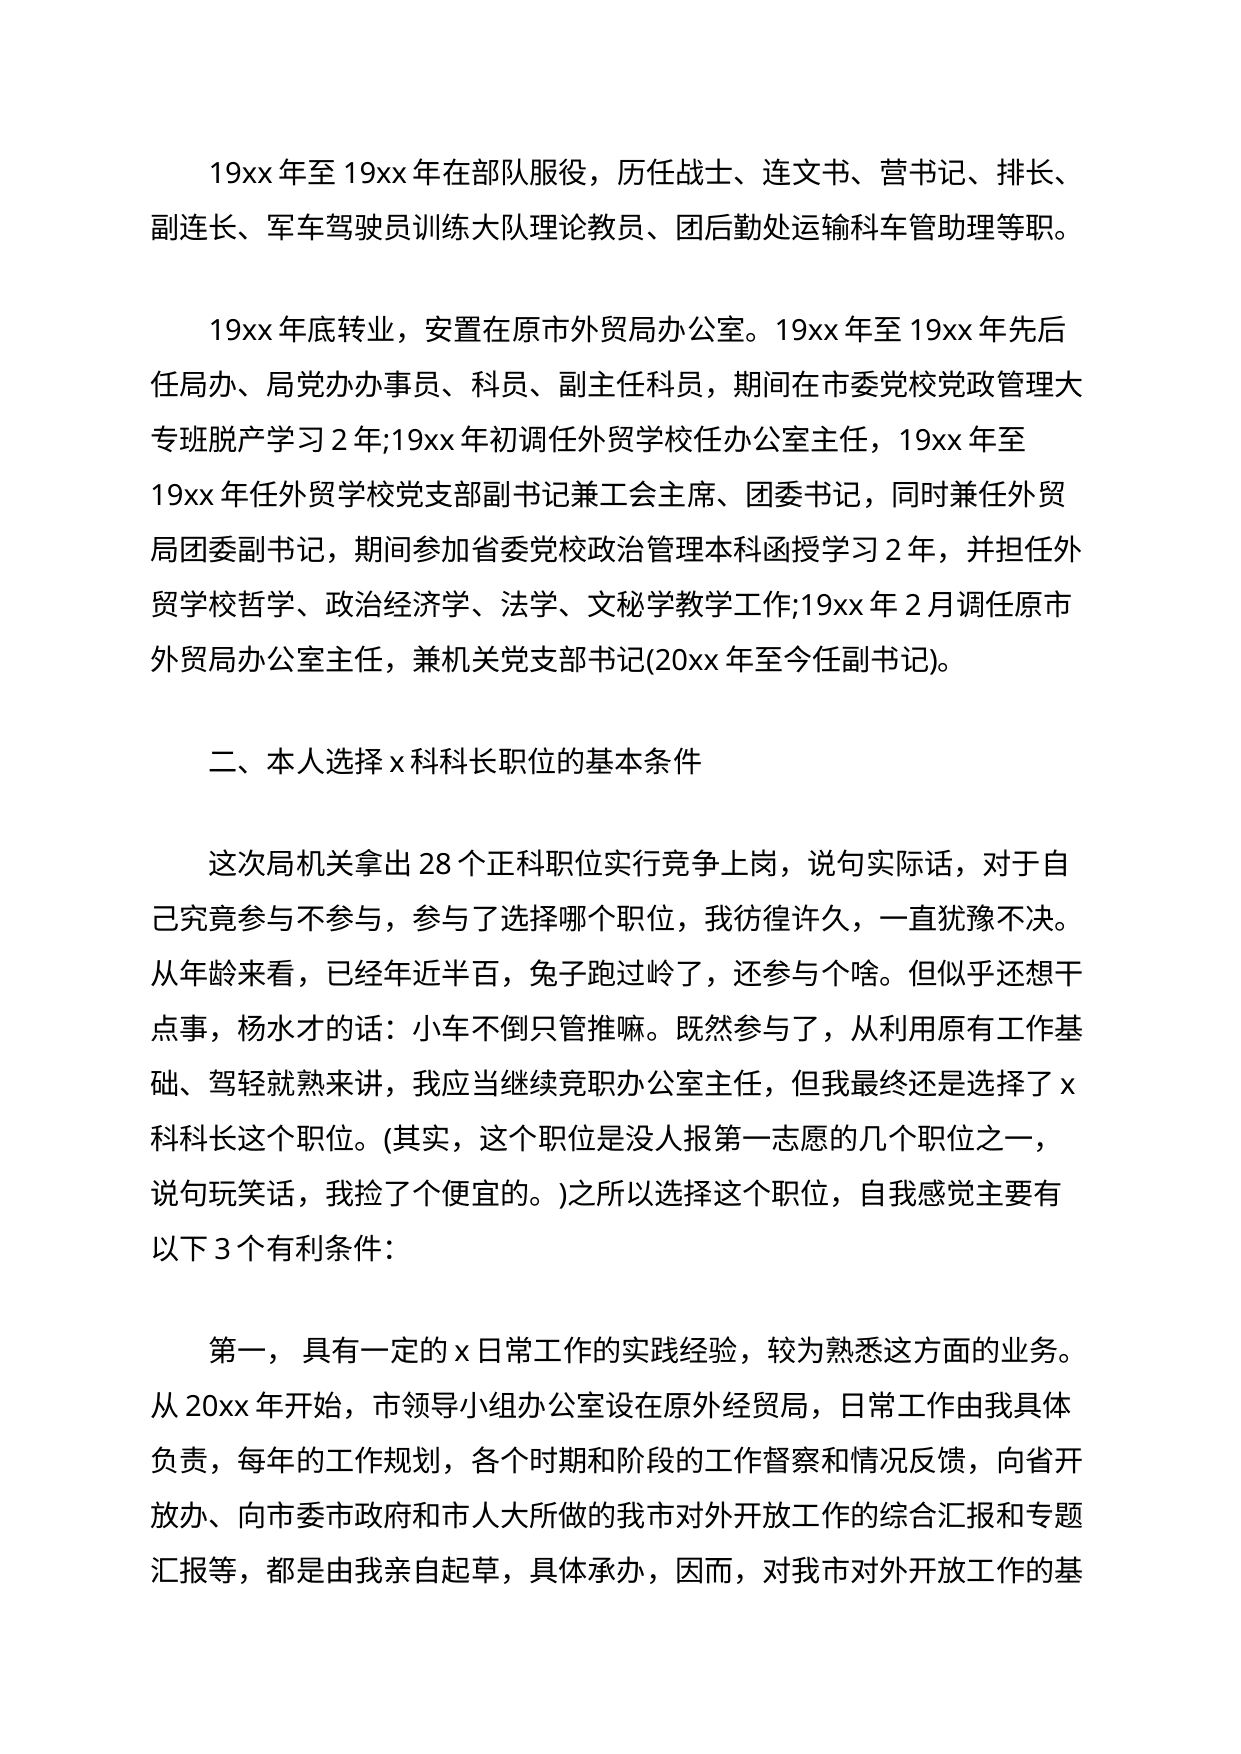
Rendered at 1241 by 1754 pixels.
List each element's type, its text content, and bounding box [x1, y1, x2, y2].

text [150, 1327, 1090, 1589]
text 19xx年底转业，安置在原市外贸局办公室。19xx年至19xx年先后任局办、局党办办事员、科员、副主任科员，期间在市委党校党政管理大专班脱产学习2年;19xx年初调任外贸学校任办公室主任，19xx年至19xx年任外贸学校党支部副书记兼工会主席、团委书记，同时兼任外贸局团委副书记，期间参加省委党校政治管理本科函授学习2年，并担任外贸学校哲学、政治经济学、法学、文秘学教学工作;19xx年2月调任原市外贸局办公室主任，兼机关党支部书记(20xx年至今任副书记)。 [150, 307, 1090, 679]
text 19xx年至19xx年在部队服役，历任战士、连文书、营书记、排长、副连长、军车驾驶员训练大队理论教员、团后勤处运输科车管助理等职。 [150, 150, 1090, 247]
text 二、本人选择x科科长职位的基本条件 [150, 739, 1090, 781]
text 这次局机关拿出28个正科职位实行竞争上岗，说句实际话，对于自己究竟参与不参与，参与了选择哪个职位，我彷徨许久，一直犹豫不决。从年龄来看，已经年近半百，兔子跑过岭了，还参与个啥。但似乎还想干点事，杨水才的话：小车不倒只管推嘛。既然参与了，从利用原有工作基础、驾轻就熟来讲，我应当继续竞职办公室主任，但我最终还是选择了x科科长这个职位。(其实，这个职位是没人报第一志愿的几个职位之一，说句玩笑话，我捡了个便宜的。)之所以选择这个职位，自我感觉主要有以下3个有利条件： [150, 841, 1090, 1268]
